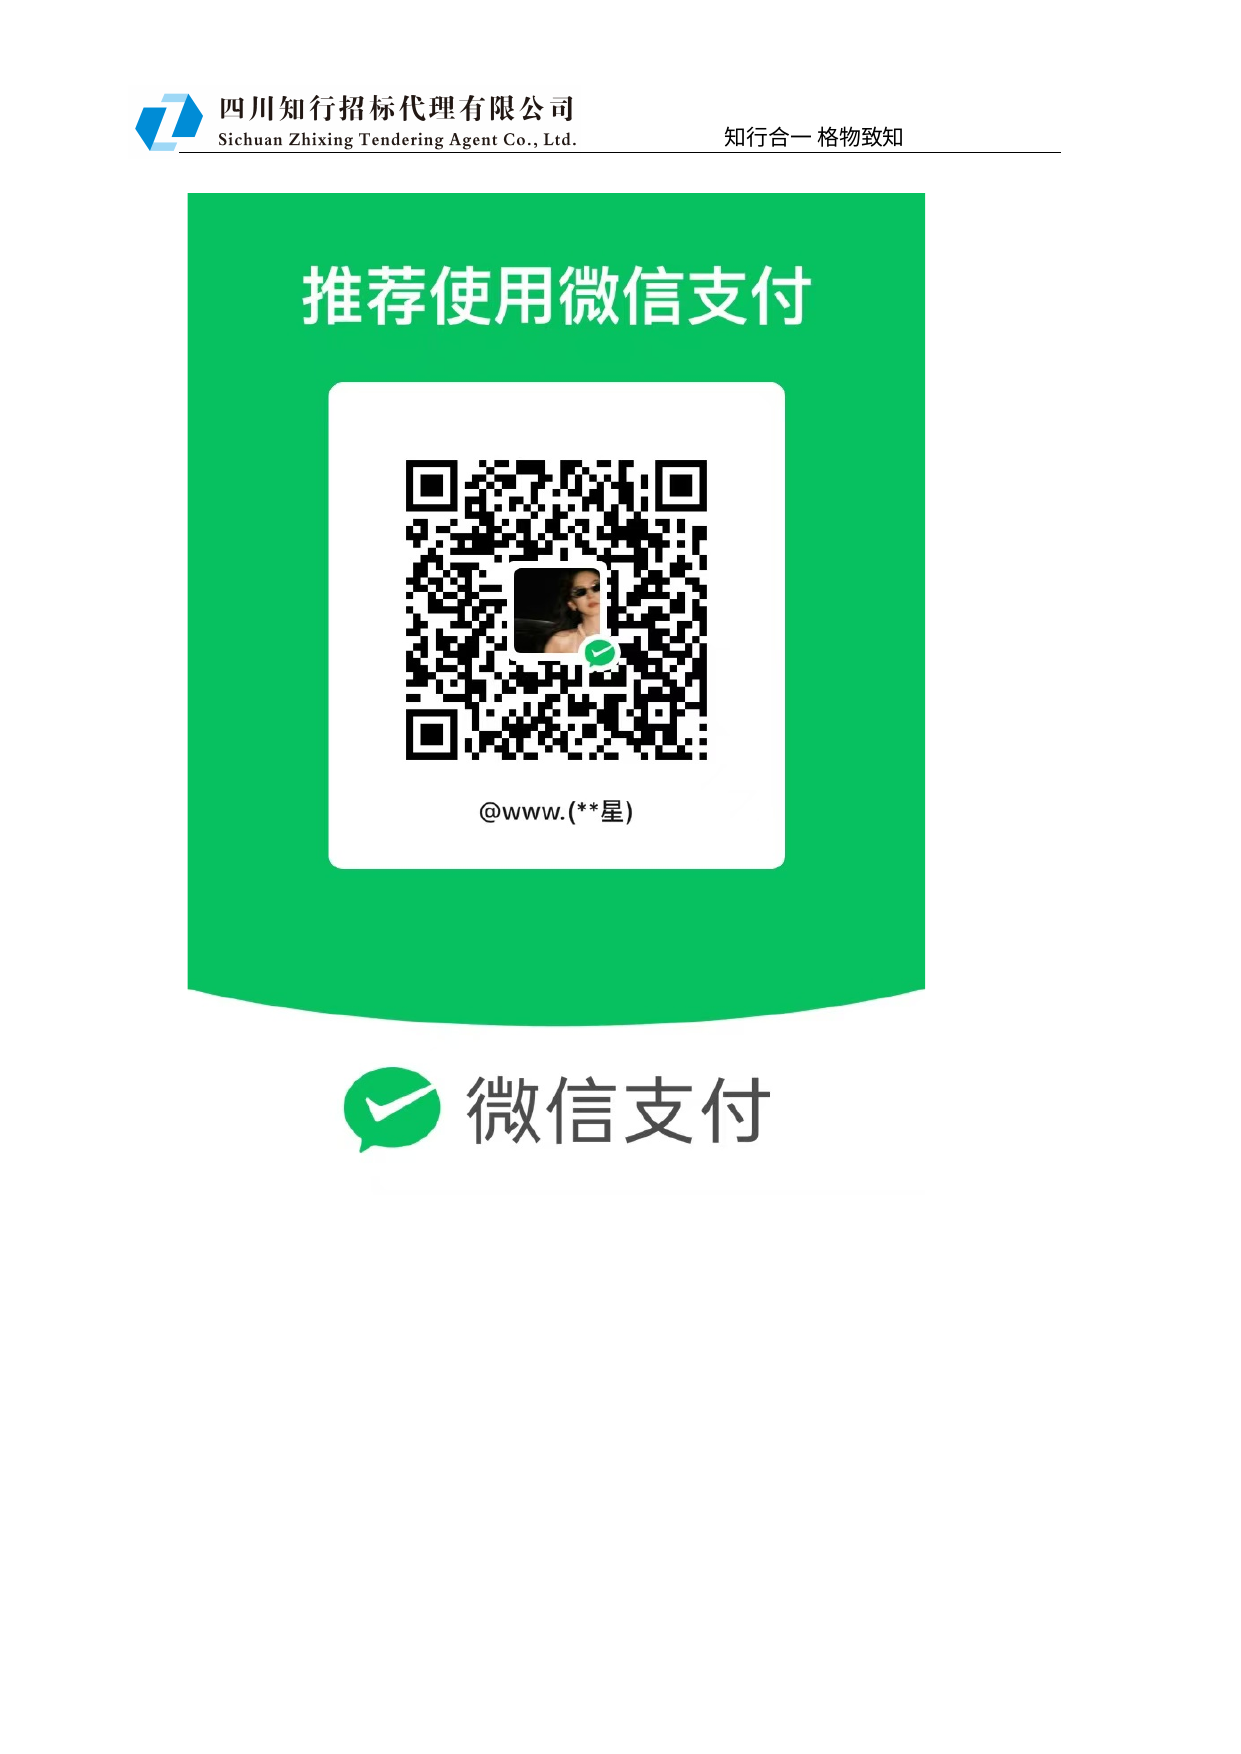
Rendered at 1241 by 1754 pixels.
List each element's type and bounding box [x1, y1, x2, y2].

picture [187, 193, 926, 1195]
picture [128, 85, 581, 159]
